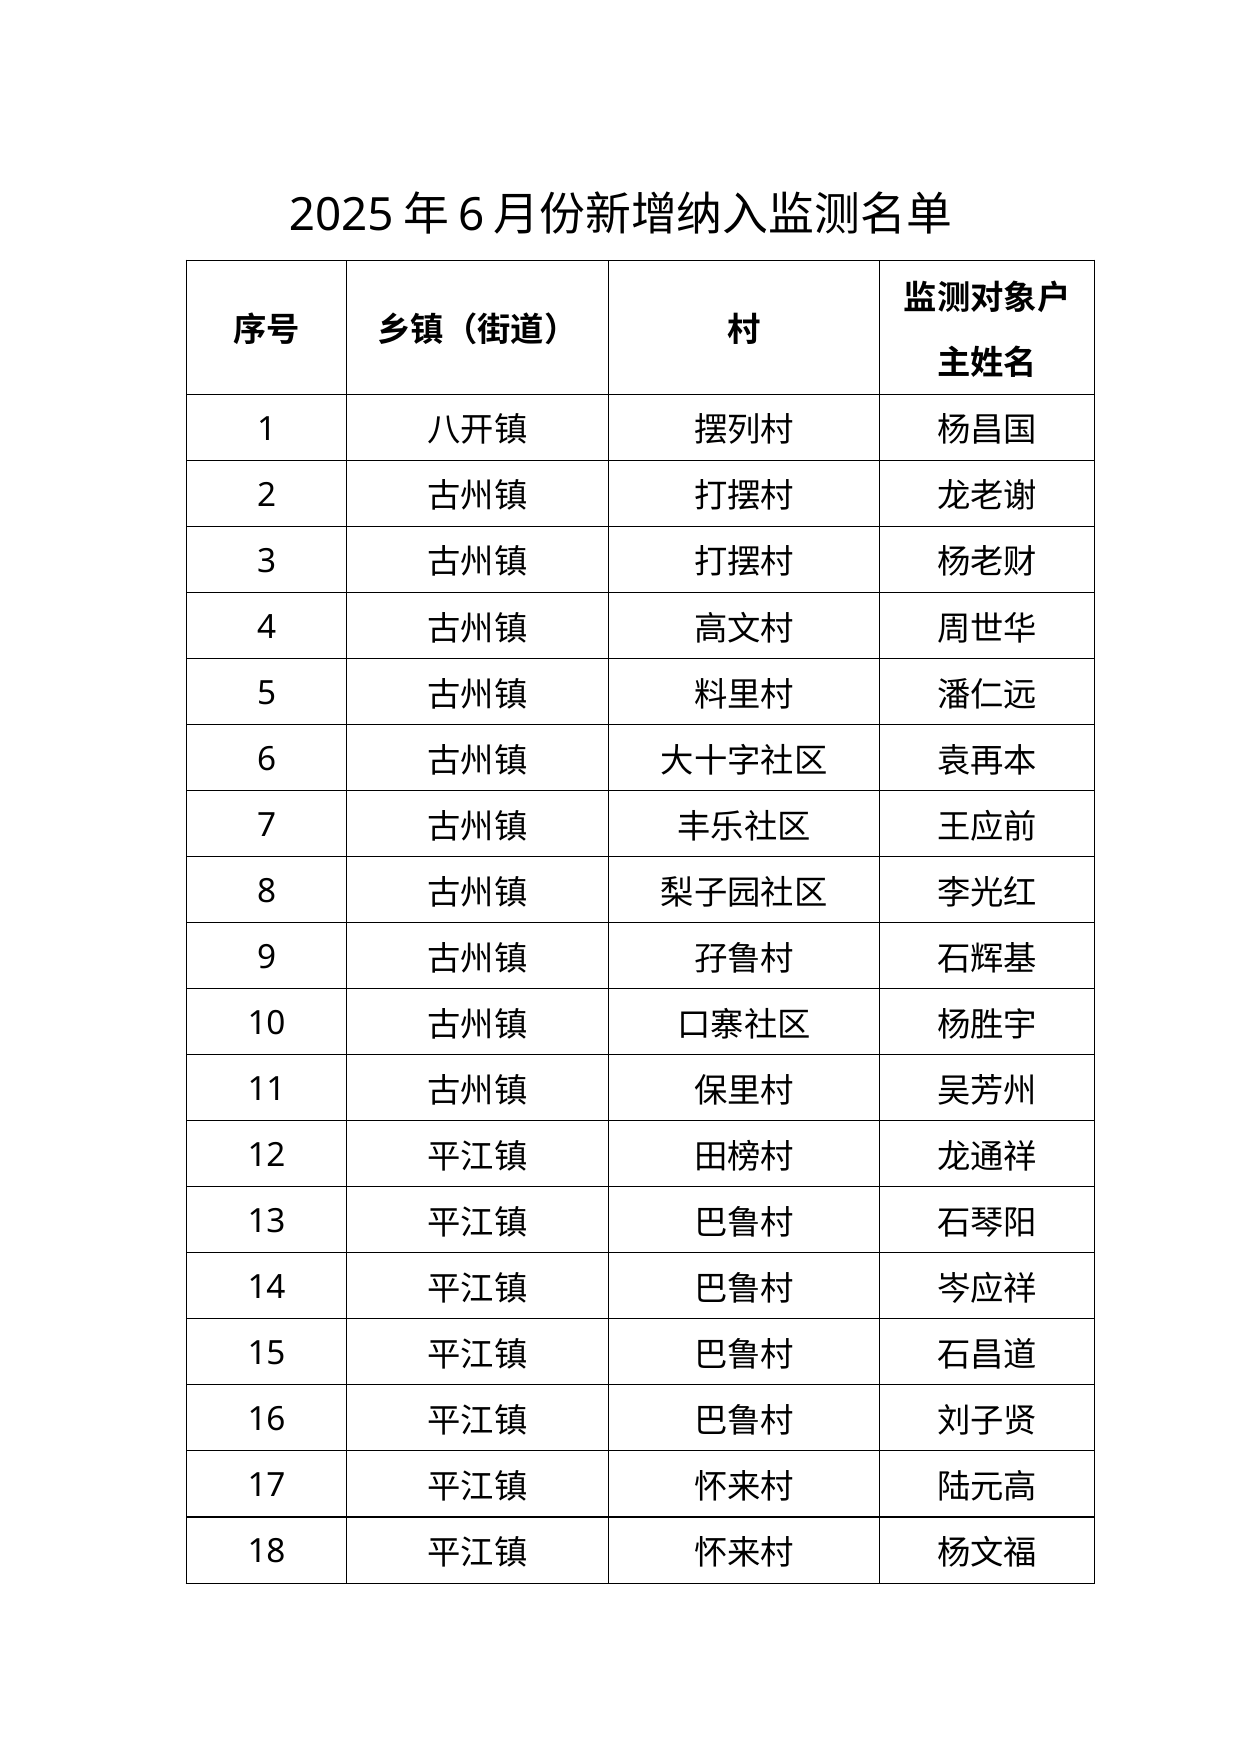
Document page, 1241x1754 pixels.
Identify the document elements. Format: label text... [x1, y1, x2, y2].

table_cell 1 [187, 395, 346, 460]
table_cell 巴鲁村 [609, 1187, 879, 1252]
table_cell 高文村 [609, 593, 879, 658]
table_cell 摆列村 [609, 395, 879, 460]
table_cell 石辉基 [880, 923, 1094, 988]
table_cell 平江镇 [347, 1451, 608, 1516]
table_cell 陆元高 [880, 1451, 1094, 1516]
text 2025年6月份新增纳入监测名单 [187, 162, 1053, 259]
table_cell 杨胜宇 [880, 989, 1094, 1054]
table_cell 王应前 [880, 791, 1094, 856]
table_cell 袁再本 [880, 725, 1094, 790]
table_header 监测对象户主姓名 [880, 261, 1094, 394]
table_cell 杨老财 [880, 527, 1094, 592]
table_cell 田榜村 [609, 1121, 879, 1186]
table_cell 古州镇 [347, 461, 608, 526]
table_cell 怀来村 [609, 1518, 879, 1582]
table_cell 9 [187, 923, 346, 988]
table_cell 龙通祥 [880, 1121, 1094, 1186]
table_cell 古州镇 [347, 725, 608, 790]
table_cell 11 [187, 1055, 346, 1120]
table_cell 7 [187, 791, 346, 856]
table_cell 龙老谢 [880, 461, 1094, 526]
table_cell 巴鲁村 [609, 1385, 879, 1450]
table_cell 梨子园社区 [609, 857, 879, 922]
table_cell 平江镇 [347, 1385, 608, 1450]
table_cell 6 [187, 725, 346, 790]
table_cell 古州镇 [347, 923, 608, 988]
table_cell 10 [187, 989, 346, 1054]
table_cell 岑应祥 [880, 1253, 1094, 1318]
table_cell 18 [187, 1518, 346, 1582]
table_cell 口寨社区 [609, 989, 879, 1054]
table_header 序号 [187, 261, 346, 394]
table_cell 刘子贤 [880, 1385, 1094, 1450]
table_cell 打摆村 [609, 527, 879, 592]
table_cell 12 [187, 1121, 346, 1186]
table_cell 石昌道 [880, 1319, 1094, 1384]
table_cell 吴芳州 [880, 1055, 1094, 1120]
table_cell 13 [187, 1187, 346, 1252]
table_cell 4 [187, 593, 346, 658]
table_cell 平江镇 [347, 1187, 608, 1252]
table_cell 杨昌国 [880, 395, 1094, 460]
table_cell 古州镇 [347, 1055, 608, 1120]
table_cell 5 [187, 659, 346, 724]
table_cell 李光红 [880, 857, 1094, 922]
table_cell 怀来村 [609, 1451, 879, 1516]
table_cell 大十字社区 [609, 725, 879, 790]
table_header 乡镇（街道） [347, 261, 608, 394]
table_cell 15 [187, 1319, 346, 1384]
table_cell 古州镇 [347, 659, 608, 724]
table_cell 古州镇 [347, 857, 608, 922]
table_cell 17 [187, 1451, 346, 1516]
table_header 村 [609, 261, 879, 394]
table_cell 巴鲁村 [609, 1319, 879, 1384]
table_cell 3 [187, 527, 346, 592]
table_cell 孖鲁村 [609, 923, 879, 988]
table_cell 巴鲁村 [609, 1253, 879, 1318]
table_cell 2 [187, 461, 346, 526]
table_cell 16 [187, 1385, 346, 1450]
table_cell 14 [187, 1253, 346, 1318]
table_cell 平江镇 [347, 1121, 608, 1186]
table_cell 打摆村 [609, 461, 879, 526]
table_cell 古州镇 [347, 989, 608, 1054]
table_cell 古州镇 [347, 593, 608, 658]
table_cell 平江镇 [347, 1518, 608, 1582]
table_cell 保里村 [609, 1055, 879, 1120]
table_cell 八开镇 [347, 395, 608, 460]
table_cell 古州镇 [347, 791, 608, 856]
table_cell 古州镇 [347, 527, 608, 592]
table_cell 平江镇 [347, 1319, 608, 1384]
table_cell 潘仁远 [880, 659, 1094, 724]
table_cell 丰乐社区 [609, 791, 879, 856]
table_cell 石琴阳 [880, 1187, 1094, 1252]
table_cell 周世华 [880, 593, 1094, 658]
table_cell 料里村 [609, 659, 879, 724]
table_cell 8 [187, 857, 346, 922]
table_cell 杨文福 [880, 1518, 1094, 1582]
table_cell 平江镇 [347, 1253, 608, 1318]
